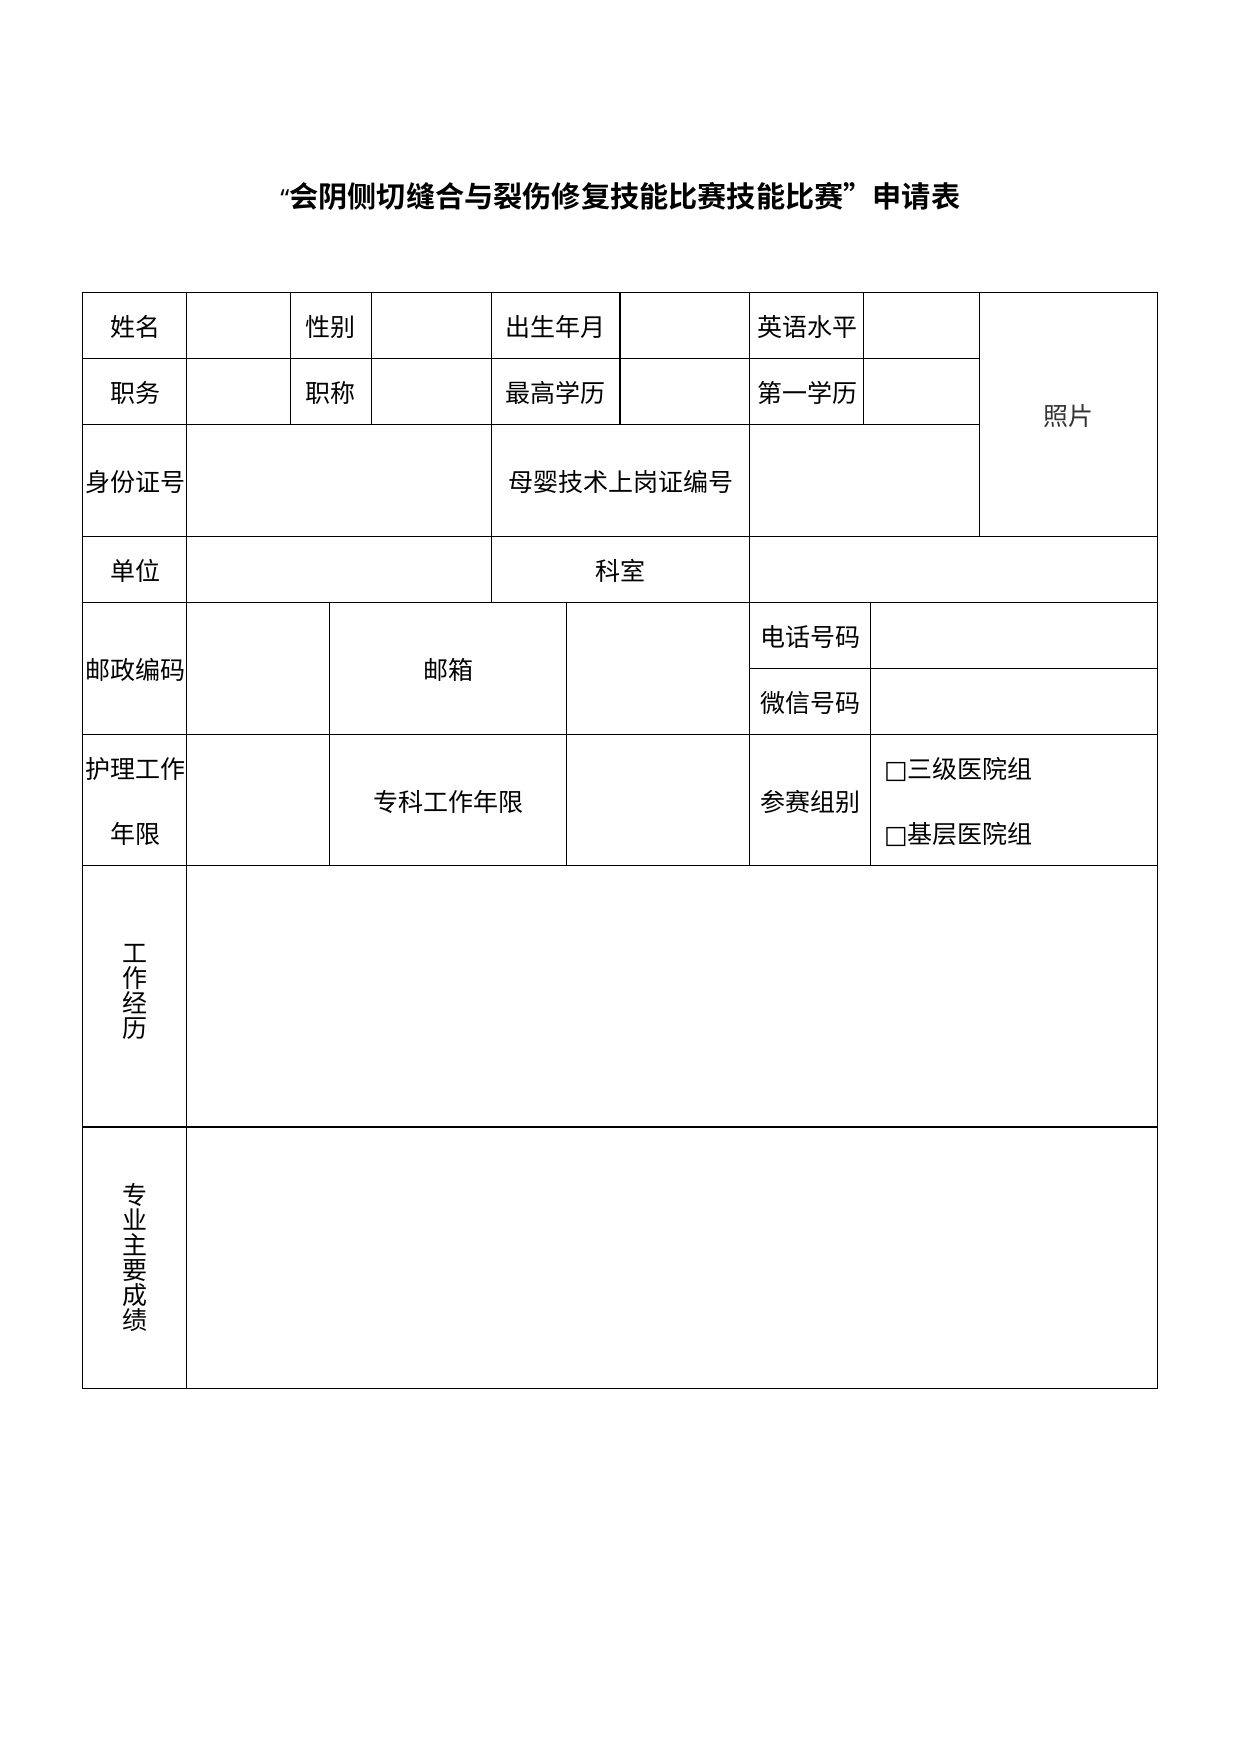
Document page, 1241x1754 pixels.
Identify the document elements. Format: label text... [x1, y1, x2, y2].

table_cell 单位 [83, 537, 186, 602]
table_header 英语水平 [750, 293, 863, 358]
table_cell 职务 [83, 359, 186, 424]
table_cell [187, 1128, 1157, 1387]
text “会阴侧切缝合与裂伤修复技能比赛技能比赛”申请表 [187, 162, 1053, 227]
table_cell [187, 425, 491, 536]
table_cell 科室 [492, 537, 749, 602]
table_cell 职称 [291, 359, 371, 424]
table_cell [187, 537, 491, 602]
table_cell [871, 669, 1157, 734]
table_cell 微信号码 [750, 669, 870, 734]
table_cell [187, 359, 290, 424]
table_cell [372, 359, 491, 424]
table_cell [871, 603, 1157, 668]
table_cell □三级医院组 □基层医院组 [871, 735, 1157, 865]
table_cell 母婴技术上岗证编号 [492, 425, 749, 536]
table_header [187, 293, 290, 358]
table_cell [750, 425, 979, 536]
table_cell 工作经历 [83, 866, 186, 1126]
table_cell [750, 537, 1157, 602]
table_cell 护理工作 年限 [83, 735, 186, 865]
table_cell [621, 359, 749, 424]
table_cell 参赛组别 [750, 735, 870, 865]
table_header 出生年月 [492, 293, 619, 358]
table_cell 第一学历 [750, 359, 863, 424]
table_cell [567, 603, 749, 734]
table_header [372, 293, 491, 358]
table_header [621, 293, 749, 358]
table_cell [187, 603, 329, 734]
table_cell 邮箱 [330, 603, 566, 734]
table_header 性别 [291, 293, 371, 358]
table_cell [187, 735, 329, 865]
table_cell 身份证号 [83, 425, 186, 536]
table_cell [864, 359, 979, 424]
table_cell [187, 866, 1157, 1126]
table_header [864, 293, 979, 358]
table_header 姓名 [83, 293, 186, 358]
table_cell 最高学历 [492, 359, 619, 424]
table_header 照片 [980, 293, 1157, 536]
table_cell 电话号码 [750, 603, 870, 668]
table_cell 专业主要成绩 [83, 1128, 186, 1387]
table_cell [567, 735, 749, 865]
table_cell 邮政编码 [83, 603, 186, 734]
table_cell 专科工作年限 [330, 735, 566, 865]
